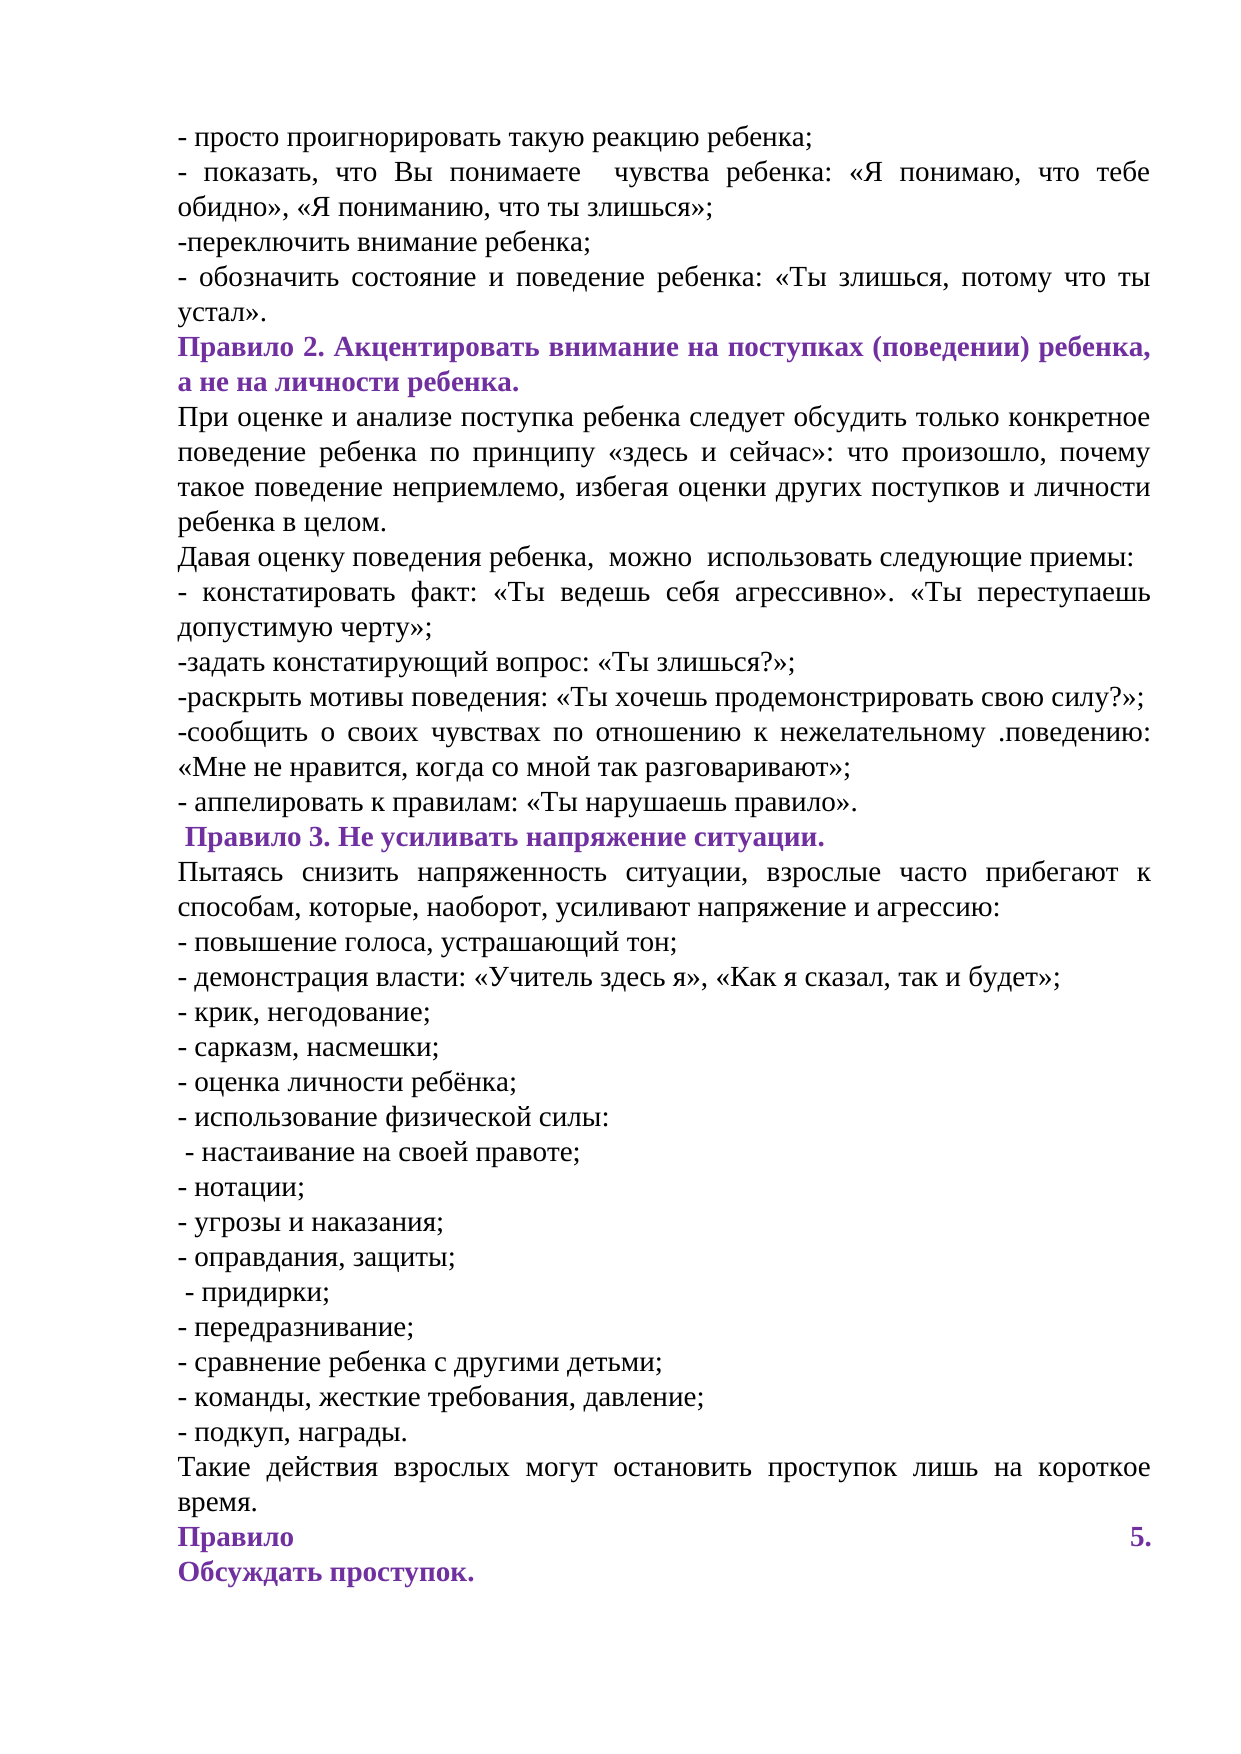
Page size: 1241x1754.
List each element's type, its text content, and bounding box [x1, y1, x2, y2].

text Давая оценку поведения ребенка, можно использовать следующие приемы: [177, 538, 1152, 573]
text Пытаясь снизить напряженность ситуации, взрослые часто прибегают к способам, которые, наоборот, усиливают напряжение и агрессию: [177, 853, 1152, 923]
text -раскрыть мотивы поведения: «Ты хочешь продемонстрировать свою силу?»; [177, 678, 1152, 713]
text - сравнение ребенка с другими детьми; [177, 1343, 1152, 1378]
text - просто проигнорировать такую реакцию ребенка; [177, 118, 1152, 153]
text При оценке и анализе поступка ребенка следует обсудить только конкретное поведение ребенка по принципу «здесь и сейчас»: что произошло, почему такое поведение неприемлемо, избегая оценки других поступков и личности ребенка в целом. [177, 398, 1152, 538]
text -переключить внимание ребенка; [177, 223, 1152, 258]
text Правило 3. Не усиливать напряжение ситуации. [177, 818, 1152, 853]
text - оценка личности ребёнка; [177, 1063, 1152, 1098]
text -задать констатирующий вопрос: «Ты злишься?»; [177, 643, 1152, 678]
text - придирки; [177, 1273, 1152, 1308]
text - передразнивание; [177, 1308, 1152, 1343]
text - обозначить состояние и поведение ребенка: «Ты злишься, потому что ты устал». [177, 258, 1152, 328]
text - оправдания, защиты; [177, 1238, 1152, 1273]
text -сообщить о своих чувствах по отношению к нежелательному .поведению: «Мне не нравится, когда со мной так разговаривают»; [177, 713, 1152, 783]
text - нотации; [177, 1168, 1152, 1203]
text Такие действия взрослых могут остановить проступок лишь на короткое время. [177, 1448, 1152, 1518]
text - крик, негодование; [177, 993, 1152, 1028]
text Правило 2. Акцентировать внимание на поступках (поведении) ребенка, а не на личности ребенка. [177, 328, 1152, 398]
text - демонстрация власти: «Учитель здесь я», «Как я сказал, так и будет»; [177, 958, 1152, 993]
text - подкуп, награды. [177, 1413, 1152, 1448]
text - аппелировать к правилам: «Ты нарушаешь правило». [177, 783, 1152, 818]
text - угрозы и наказания; [177, 1203, 1152, 1238]
text - настаивание на своей правоте; [177, 1133, 1152, 1168]
text - использование физической силы: [177, 1098, 1152, 1133]
text - команды, жесткие требования, давление; [177, 1378, 1152, 1413]
text - констатировать факт: «Ты ведешь себя агрессивно». «Ты переступаешь допустимую черту»; [177, 573, 1152, 643]
text Правило 5. Обсуждать проступок. [177, 1518, 1152, 1588]
text - сарказм, насмешки; [177, 1028, 1152, 1063]
text - показать, что Вы понимаете чувства ребенка: «Я понимаю, что тебе обидно», «Я пониманию, что ты злишься»; [177, 153, 1152, 223]
text - повышение голоса, устрашающий тон; [177, 923, 1152, 958]
